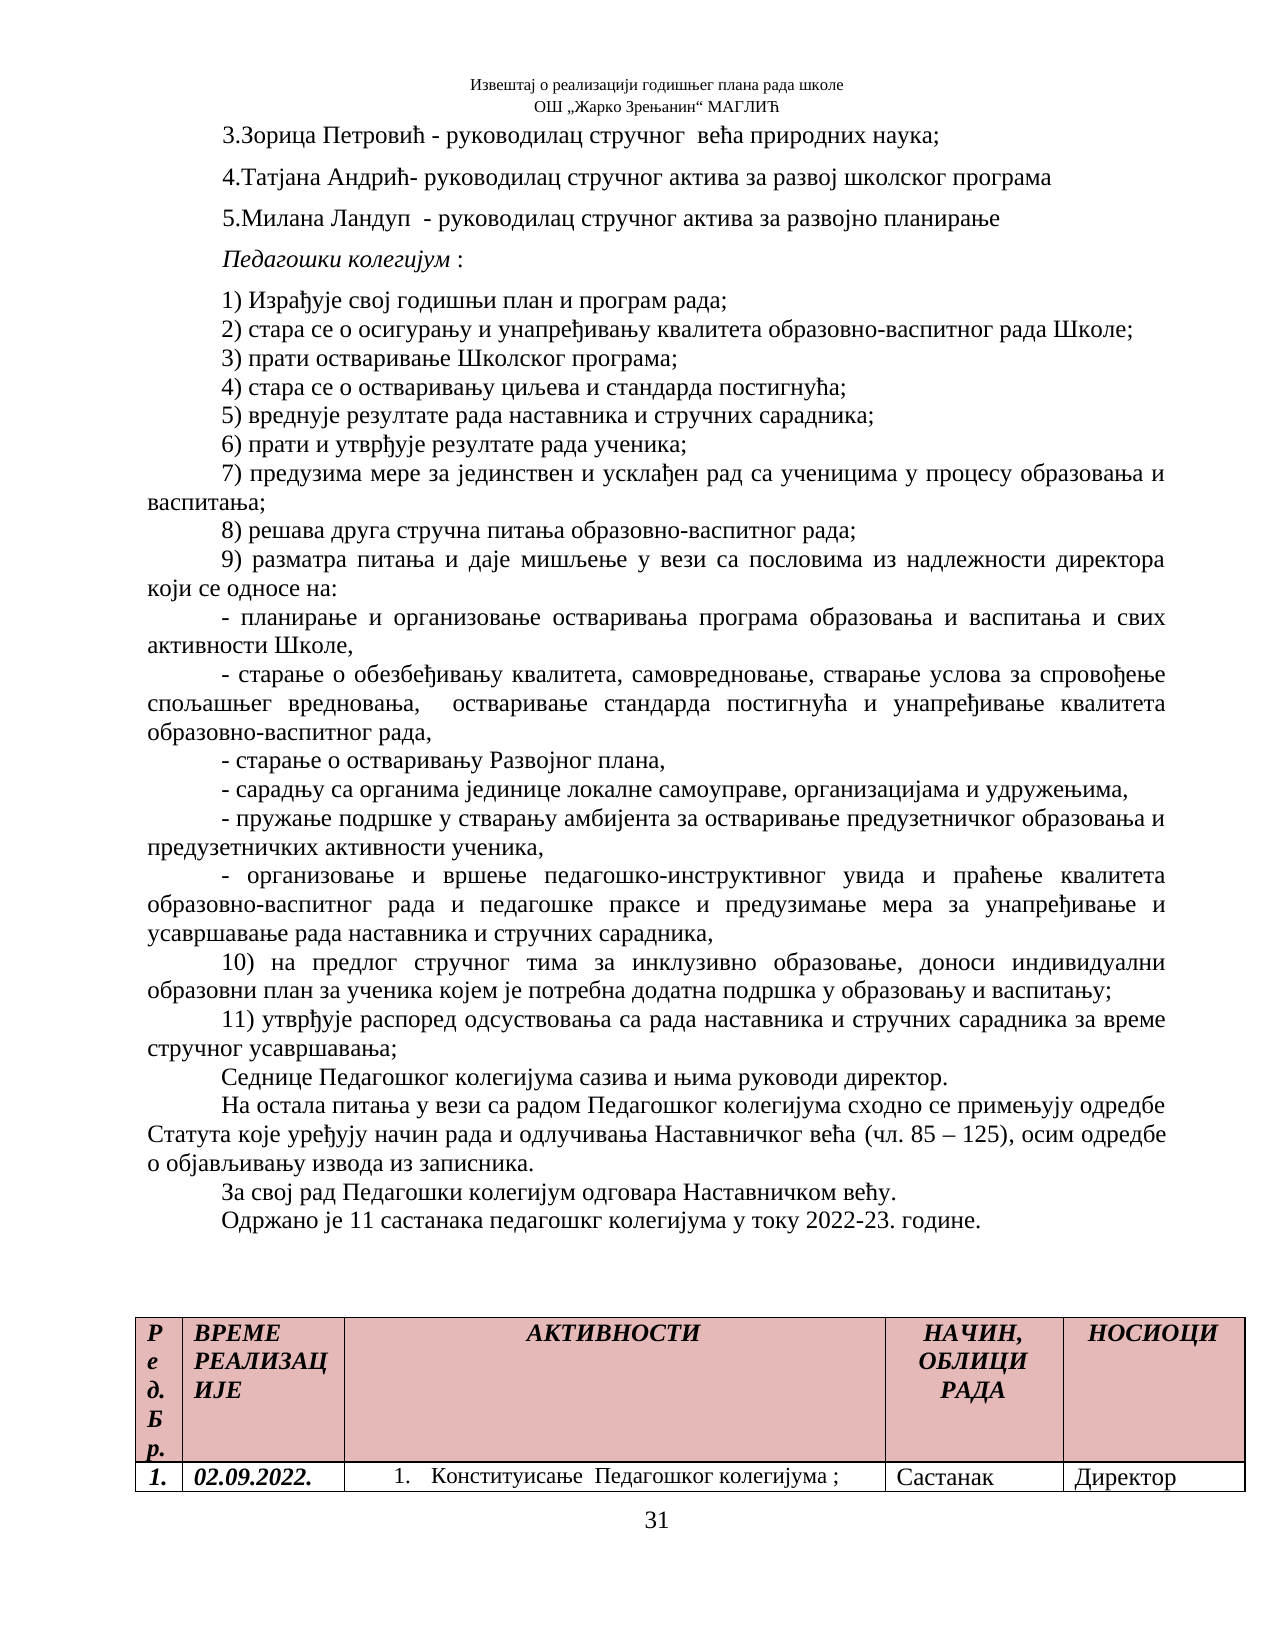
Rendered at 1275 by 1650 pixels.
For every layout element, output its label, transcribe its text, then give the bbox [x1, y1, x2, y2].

text 5) вреднује резултате рада наставника и стручних сарадника; [147, 400, 1167, 429]
text 1) Израђује свој годишњи план и програм рада; [147, 285, 1167, 314]
text 4) стара се о остваривању циљева и стандарда постигнућа; [147, 372, 1167, 400]
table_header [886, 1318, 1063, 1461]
text Седнице Педагошког колегијума сазива и њима руководи директор. [147, 1062, 1167, 1090]
text 9) разматра питања и даје мишљење у вези са пословима из надлежности директора који се односе на: [147, 544, 1167, 602]
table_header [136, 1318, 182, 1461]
text 6) прати и утврђује резултате рада ученика; [147, 429, 1167, 458]
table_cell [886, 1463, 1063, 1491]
text - старање о остваривању Развојног плана, [147, 745, 1167, 774]
text Педагошки колегијум : [147, 244, 1167, 273]
text 11) утврђује распоред одсуствовања са рада наставника и стручних сарадника за време стручног усавршавања; [147, 1004, 1167, 1062]
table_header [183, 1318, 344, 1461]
text - старање о обезбеђивању квалитета, самовредновање, стварање услова за спровођење спољашњег вредновања, остваривање стандарда постигнућа и унапређивање квалитета образовно-васпитног рада, [147, 659, 1167, 745]
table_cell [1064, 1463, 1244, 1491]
text 2) стара се о осигурању и унапређивању квалитета образовно-васпитног рада Школе; [147, 314, 1167, 343]
text - планирање и организовање остваривања програма образовања и васпитања и свих активности Школе, [147, 602, 1167, 659]
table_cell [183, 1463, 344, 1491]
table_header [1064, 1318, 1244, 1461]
text За свој рад Педагошки колегијум одговара Наставничком већу. [147, 1177, 1167, 1205]
text - организовање и вршење педагошко-инструктивног увида и праћење квалитета образовно-васпитног рада и педагошке праксе и предузимање мера за унапређивање и усавршавање рада наставника и стручних сарадника, [147, 860, 1167, 947]
text 5.Милана Ландуп - руководилац стручног актива за развојно планирање [147, 203, 1167, 232]
text 3.Зорица Петровић - руководилац стручног већа природних наука; [147, 120, 1167, 149]
text - пружање подршке у стварању амбијента за остваривање предузетничког образовања и предузетничких активности ученика, [147, 803, 1167, 860]
text 7) предузима мере за јединствен и усклађен рад са ученицима у процесу образовања и васпитања; [147, 458, 1167, 515]
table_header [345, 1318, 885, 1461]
text Одржано је 11 састанака педагошкг колегијума у току 2022-23. године. [147, 1205, 1167, 1234]
text 3) прати остваривање Школског програма; [147, 343, 1167, 372]
text На остала питања у вези са радом Педагошког колегијума сходно се примењују одредбе Статута које уређују начин рада и одлучивања Наставничког већа (чл. 85 – 125), осим одредбе о објављивању извода из записника. [147, 1090, 1167, 1177]
text - сарадњу са органима јединице локалне самоуправе, организацијама и удружењима, [147, 774, 1167, 803]
text 8) решава друга стручна питања образовно-васпитног рада; [147, 515, 1167, 544]
text 4.Татјана Андрић- руководилац стручног актива за развој школског програма [147, 162, 1167, 190]
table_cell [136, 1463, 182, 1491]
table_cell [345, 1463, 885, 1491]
text 10) на предлог стручног тима за инклузивно образовање, доноси индивидуални образовни план за ученика којем је потребна додатна подршка у образовању и васпитању; [147, 947, 1167, 1004]
